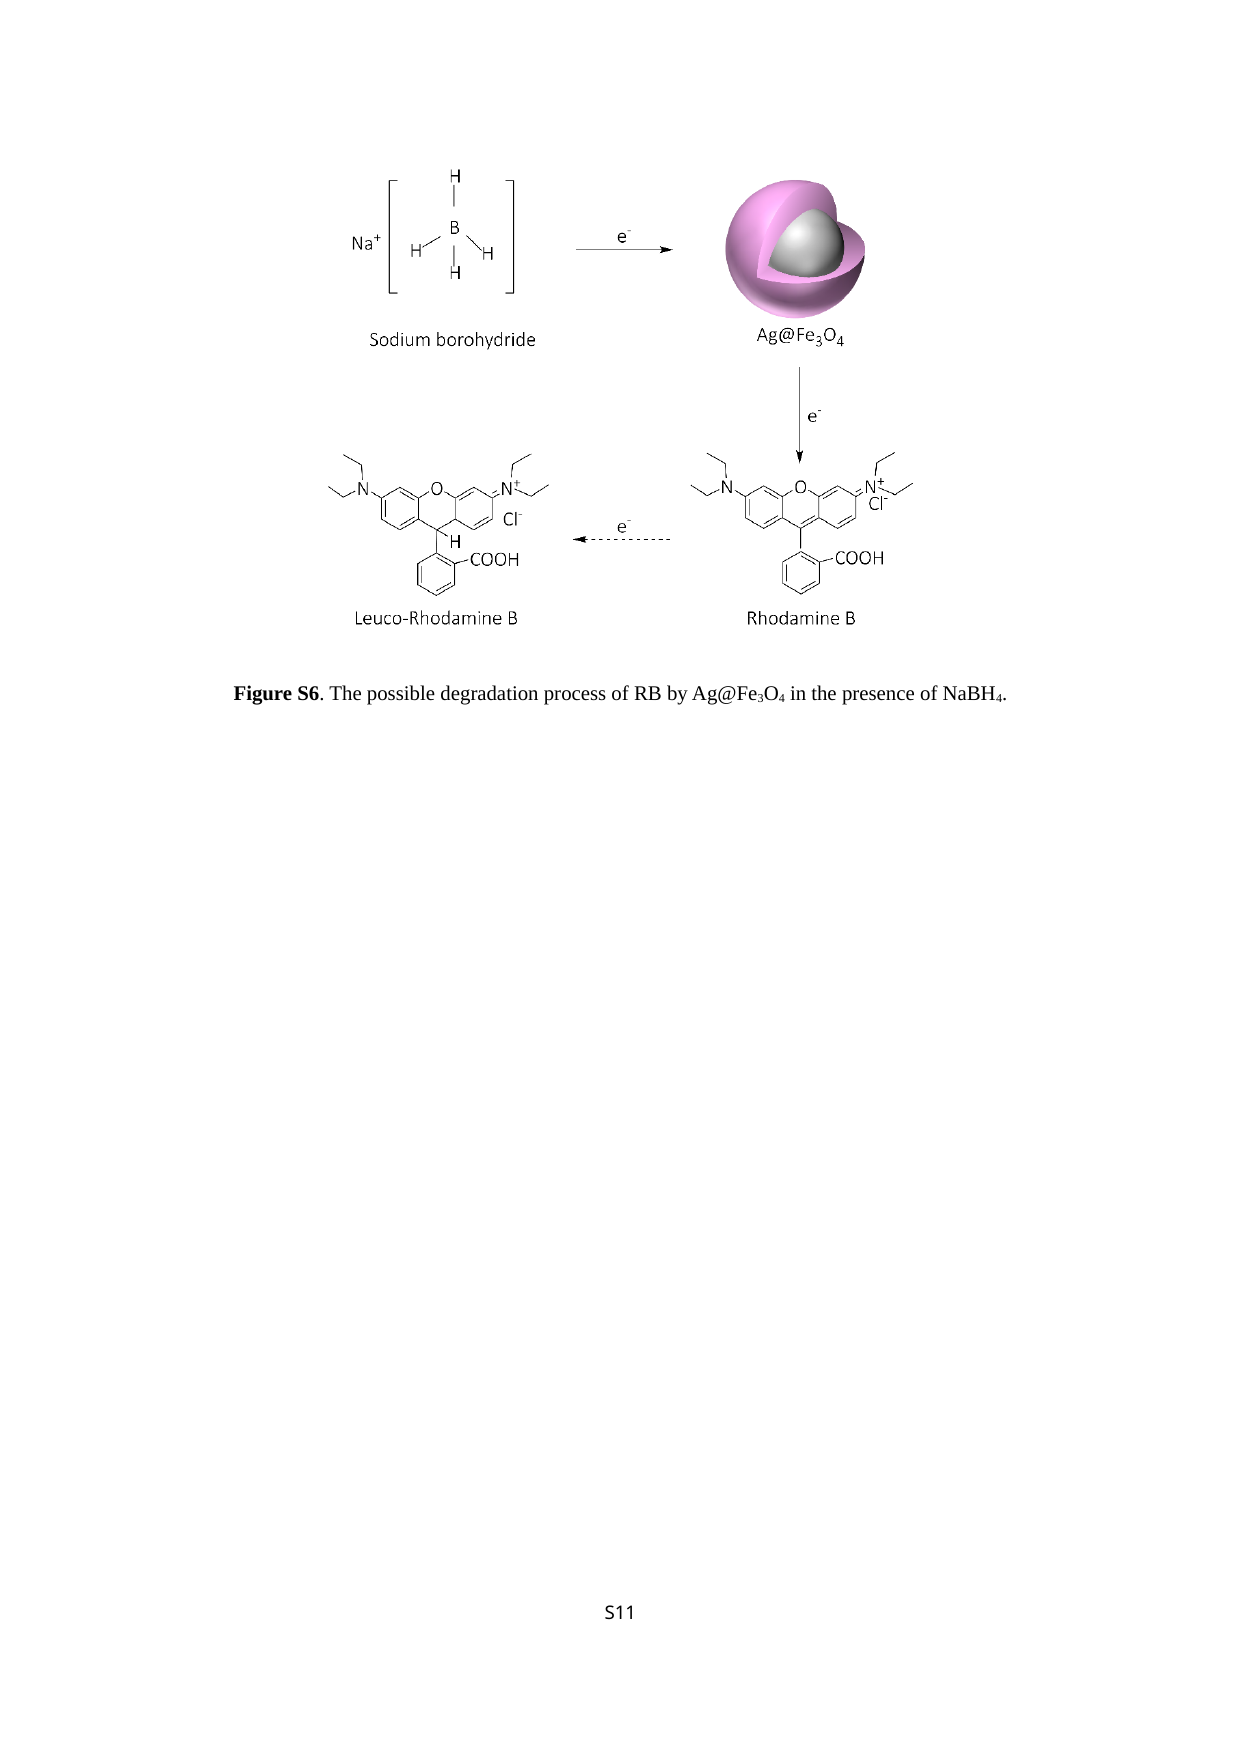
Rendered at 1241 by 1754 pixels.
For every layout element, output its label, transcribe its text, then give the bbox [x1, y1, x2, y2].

picture [325, 159, 916, 633]
text Figure S6. The possible degradation process of RB by Ag@Fe3O4 in the presence of NaBH4. [187, 677, 1053, 709]
